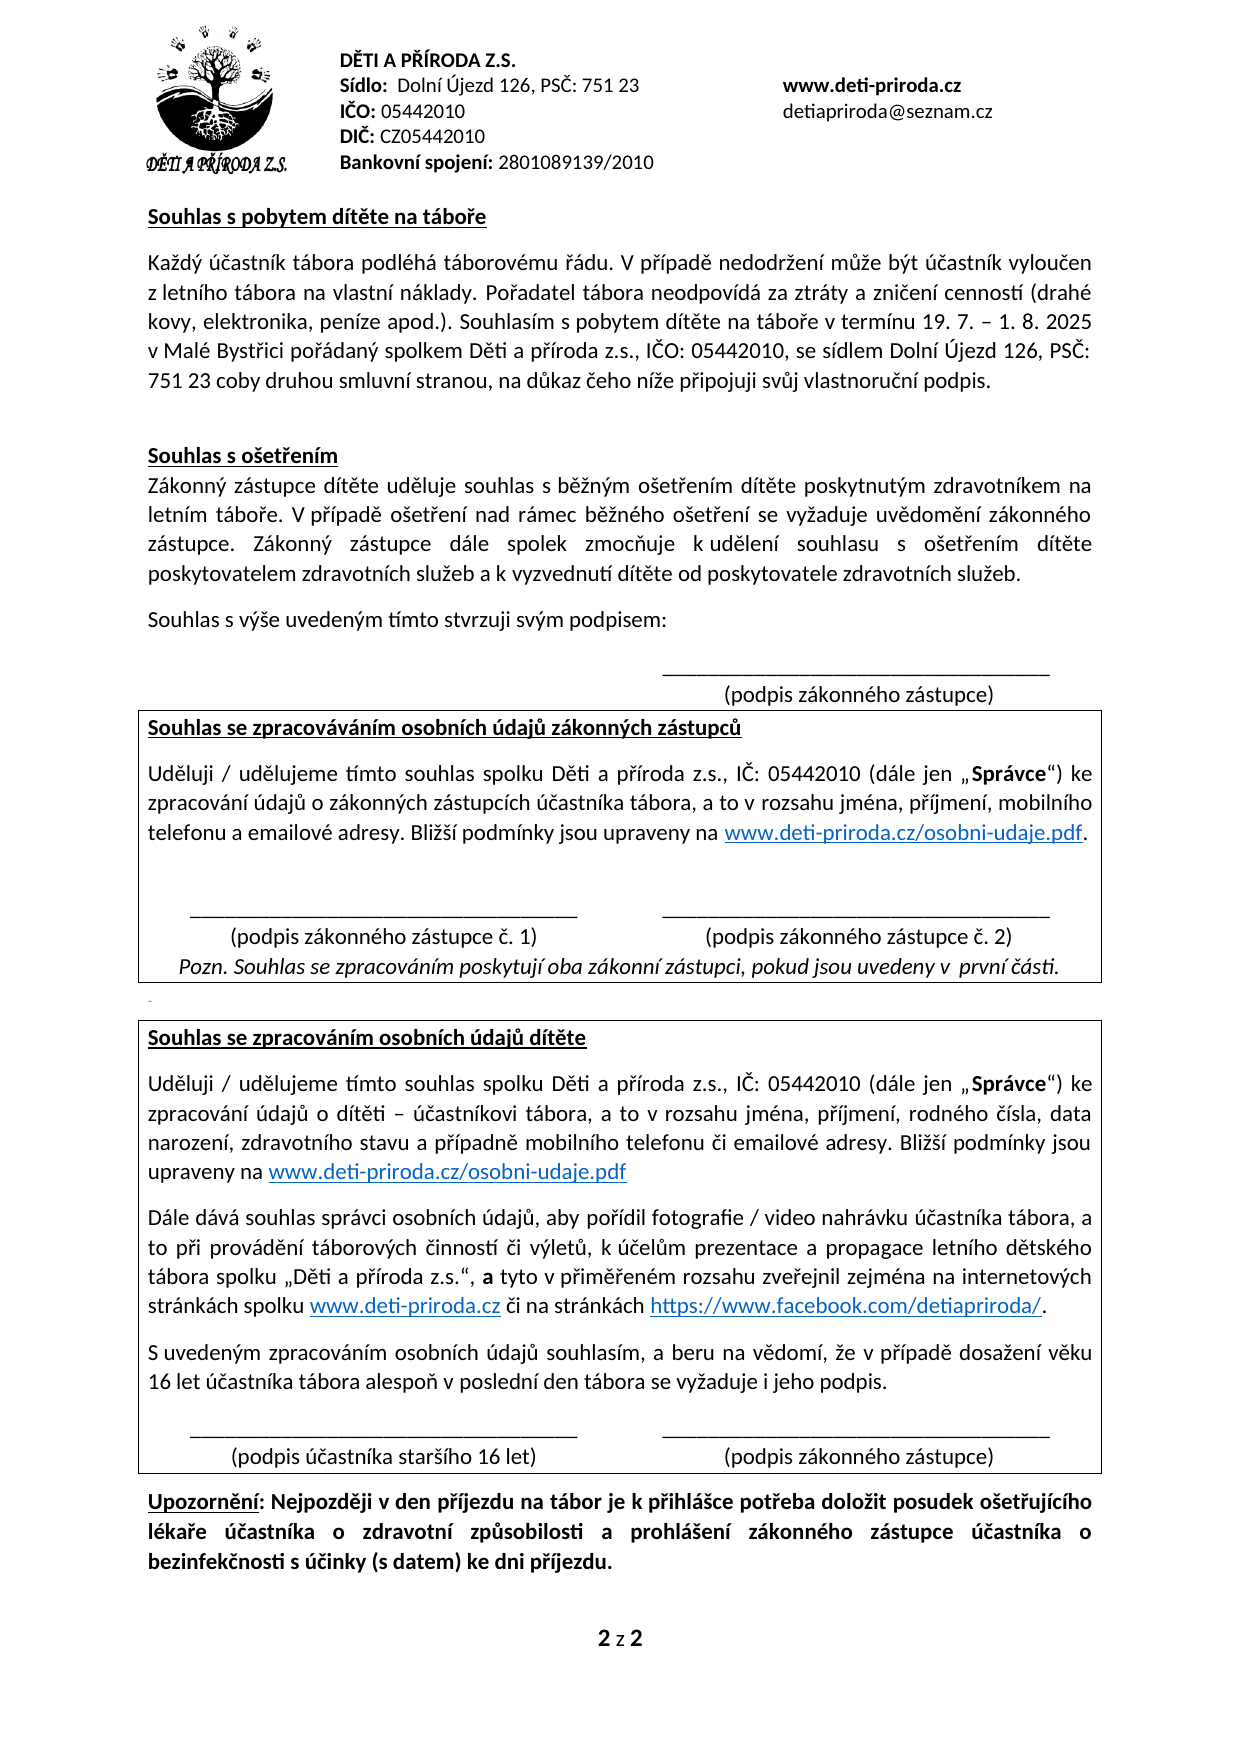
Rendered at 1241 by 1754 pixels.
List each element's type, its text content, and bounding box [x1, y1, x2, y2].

text (podpis zákonného zástupce) [148, 680, 1093, 708]
picture [95, 9, 363, 191]
text Zákonný zástupce dítěte uděluje souhlas s běžným ošetřením dítěte poskytnutým zdravotníkem na letním táboře. V případě ošetření nad rámec běžného ošetření se vyžaduje uvědomění zákonného zástupce. Zákonný zástupce dále spolek zmocňuje k udělení souhlasu s ošetřením dítěte poskytovatelem zdravotních služeb a k vyzvednutí dítěte od poskytovatele zdravotních služeb. [148, 471, 1093, 587]
text Uděluji / udělujeme tímto souhlas spolku Děti a příroda z.s., IČ: 05442010 (dále jen „Správce“) ke zpracování údajů o dítěti – účastníkovi tábora, a to v rozsahu jména, příjmení, rodného čísla, data narození, zdravotního stavu a případně mobilního telefonu či emailové adresy. Bližší podmínky jsou upraveny na www.deti-priroda.cz/osobni-udaje.pdf [139, 1066, 1101, 1186]
text (podpis účastníka staršího 16 let) (podpis zákonného zástupce) [139, 1439, 1101, 1473]
text __________________________________ __________________________________ [139, 890, 1101, 919]
text Upozornění: Nejpozději v den příjezdu na tábor je k přihlášce potřeba doložit posudek ošetřujícího lékaře účastníka o zdravotní způsobilosti a prohlášení zákonného zástupce účastníka o bezinfekčnosti s účinky (s datem) ke dni příjezdu. [148, 1487, 1093, 1575]
text Každý účastník tábora podléhá táborovému řádu. V případě nedodržení může být účastník vyloučen z letního tábora na vlastní náklady. Pořadatel tábora neodpovídá za ztráty a zničení cenností (drahé kovy, elektronika, peníze apod.). Souhlasím s pobytem dítěte na táboře v termínu 19. 7. – 1. 8. 2025 v Malé Bystřici pořádaný spolkem Děti a příroda z.s., IČO: 05442010, se sídlem Dolní Újezd 126, PSČ: 751 23 coby druhou smluvní stranou, na důkaz čeho níže připojuji svůj vlastnoruční podpis. [148, 248, 1093, 394]
text Souhlas s pobytem dítěte na táboře [148, 202, 1093, 230]
text (podpis zákonného zástupce č. 1) (podpis zákonného zástupce č. 2) [139, 919, 1101, 949]
text __________________________________ __________________________________ [139, 1410, 1101, 1439]
text S uvedeným zpracováním osobních údajů souhlasím, a beru na vědomí, že v případě dosažení věku 16 let účastníka tábora alespoň v poslední den tábora se vyžaduje i jeho podpis. [139, 1334, 1101, 1395]
text Souhlas s ošetřením [148, 441, 1093, 469]
text __________________________________ [148, 651, 1093, 679]
text Pozn. Souhlas se zpracováním poskytují oba zákonní zástupci, pokud jsou uvedeny v první části. [139, 949, 1101, 982]
text Uděluji / udělujeme tímto souhlas spolku Děti a příroda z.s., IČ: 05442010 (dále jen „Správce“) ke zpracování údajů o zákonných zástupcích účastníka tábora, a to v rozsahu jména, příjmení, mobilního telefonu a emailové adresy. Bližší podmínky jsou upraveny na www.deti-priroda.cz/osobni-udaje.pdf. [139, 756, 1101, 846]
text Dále dává souhlas správci osobních údajů, aby pořídil fotografie / video nahrávku účastníka tábora, a to při provádění táborových činností či výletů, k účelům prezentace a propagace letního dětského tábora spolku „Děti a příroda z.s.“, a tyto v přiměřeném rozsahu zveřejnil zejména na internetových stránkách spolku www.deti-priroda.cz či na stránkách https://www.facebook.com/detiapriroda/. [139, 1200, 1101, 1320]
text Souhlas se zpracováváním osobních údajů zákonných zástupců [139, 711, 1101, 741]
text Souhlas s výše uvedeným tímto stvrzuji svým podpisem: [148, 605, 1093, 633]
text Souhlas se zpracováním osobních údajů dítěte [139, 1021, 1101, 1051]
